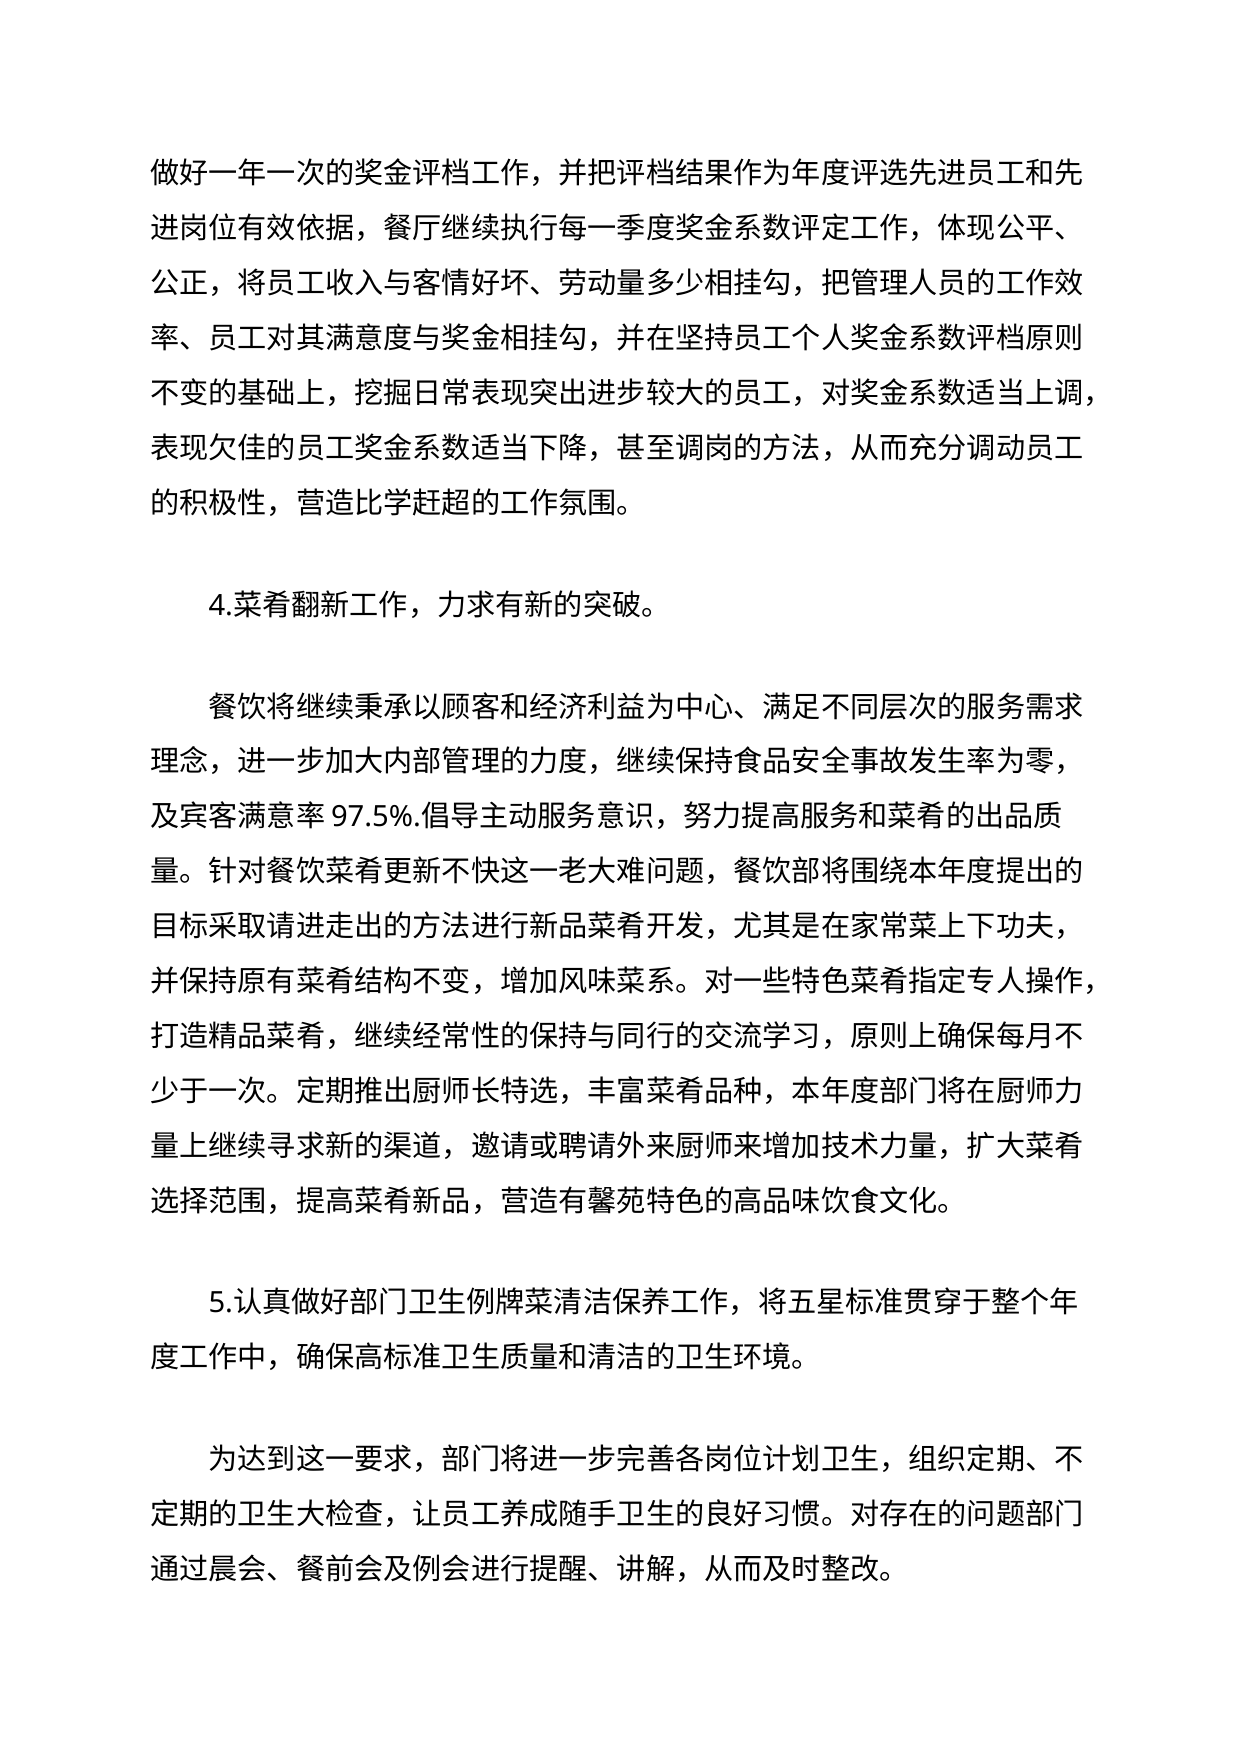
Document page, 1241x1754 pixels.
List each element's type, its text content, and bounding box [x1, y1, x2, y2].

text 餐饮将继续秉承以顾客和经济利益为中心、满足不同层次的服务需求理念，进一步加大内部管理的力度，继续保持食品安全事故发生率为零，及宾客满意率97.5%.倡导主动服务意识，努力提高服务和菜肴的出品质量。针对餐饮菜肴更新不快这一老大难问题，餐饮部将围绕本年度提出的目标采取请进走出的方法进行新品菜肴开发，尤其是在家常菜上下功夫，并保持原有菜肴结构不变，增加风味菜系。对一些特色菜肴指定专人操作，打造精品菜肴，继续经常性的保持与同行的交流学习，原则上确保每月不少于一次。定期推出厨师长特选，丰富菜肴品种，本年度部门将在厨师力量上继续寻求新的渠道，邀请或聘请外来厨师来增加技术力量，扩大菜肴选择范围，提高菜肴新品，营造有馨苑特色的高品味饮食文化。 [150, 683, 1090, 1219]
text 5.认真做好部门卫生例牌菜清洁保养工作，将五星标准贯穿于整个年度工作中，确保高标准卫生质量和清洁的卫生环境。 [150, 1279, 1090, 1376]
text 为达到这一要求，部门将进一步完善各岗位计划卫生，组织定期、不定期的卫生大检查，让员工养成随手卫生的良好习惯。对存在的问题部门通过晨会、餐前会及例会进行提醒、讲解，从而及时整改。 [150, 1436, 1090, 1588]
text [150, 150, 1090, 522]
text 4.菜肴翻新工作，力求有新的突破。 [150, 581, 1090, 623]
